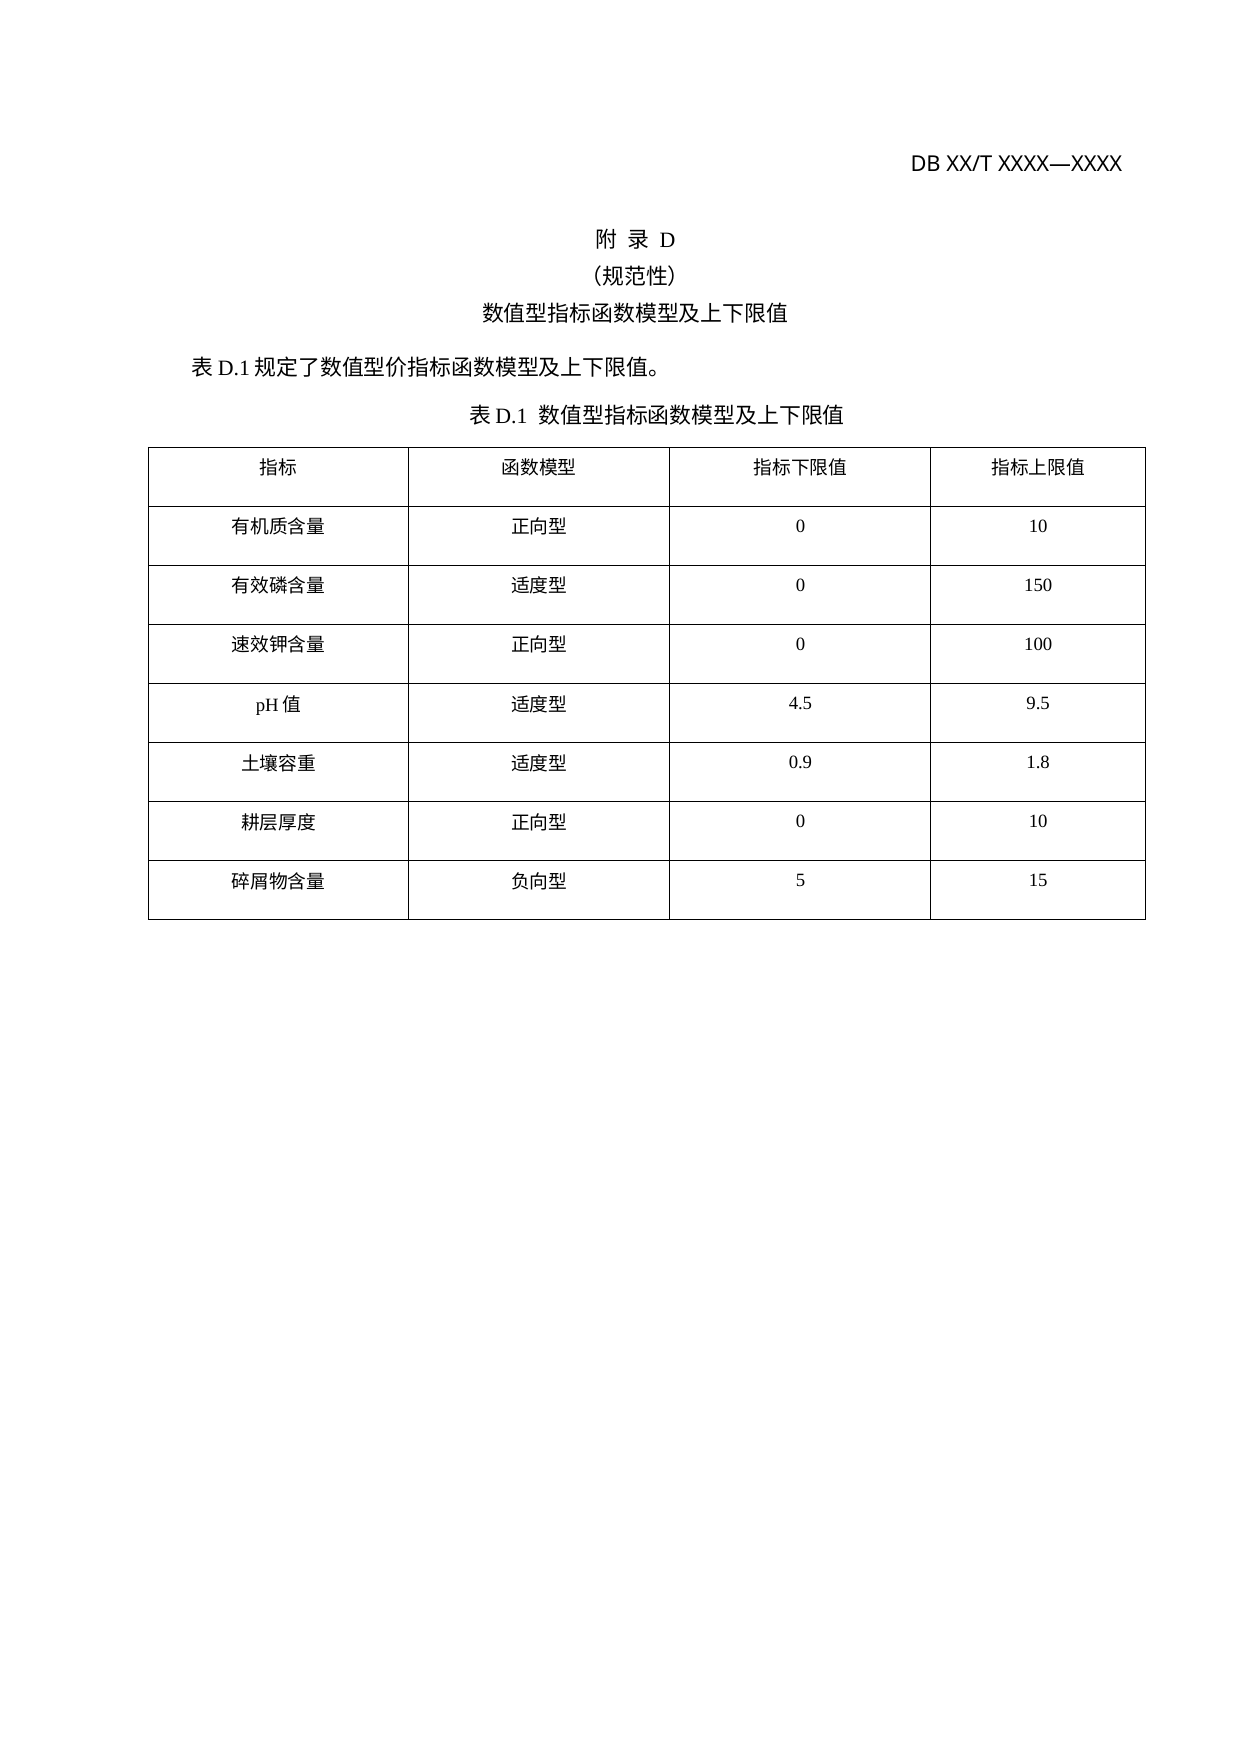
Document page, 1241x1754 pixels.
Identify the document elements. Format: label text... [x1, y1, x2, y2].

table_cell 0 [670, 566, 930, 624]
table_cell 有效磷含量 [149, 566, 408, 624]
table_cell 100 [931, 625, 1145, 683]
table_cell 150 [931, 566, 1145, 624]
table_header 指标上限值 [931, 448, 1145, 506]
table_cell 正向型 [409, 507, 669, 565]
table_header 指标 [149, 448, 408, 506]
table_header 指标下限值 [670, 448, 930, 506]
table_cell 4.5 [670, 684, 930, 742]
table_header 函数模型 [409, 448, 669, 506]
table_cell 9.5 [931, 684, 1145, 742]
table_cell 耕层厚度 [149, 802, 408, 860]
table_cell 10 [931, 802, 1145, 860]
table_cell 适度型 [409, 743, 669, 801]
table_cell 15 [931, 861, 1145, 919]
table_cell 1.8 [931, 743, 1145, 801]
table_cell 负向型 [409, 861, 669, 919]
table_cell 0 [670, 625, 930, 683]
table_cell 碎屑物含量 [149, 861, 408, 919]
table_cell 0.9 [670, 743, 930, 801]
table_cell 正向型 [409, 802, 669, 860]
table_cell 适度型 [409, 684, 669, 742]
table_cell 速效钾含量 [149, 625, 408, 683]
table_cell 有机质含量 [149, 507, 408, 565]
text （规范性） 数值型指标函数模型及上下限值 [148, 221, 1122, 328]
table_cell pH值 [149, 684, 408, 742]
table_cell 正向型 [409, 625, 669, 683]
table_cell 土壤容重 [149, 743, 408, 801]
list 表D.1 数值型指标函数模型及上下限值 [148, 398, 1122, 431]
table_cell 10 [931, 507, 1145, 565]
table_cell 0 [670, 802, 930, 860]
table_cell 5 [670, 861, 930, 919]
table_cell 适度型 [409, 566, 669, 624]
list 表D.1规定了数值型价指标函数模型及上下限值。 [148, 349, 1122, 382]
table_cell 0 [670, 507, 930, 565]
